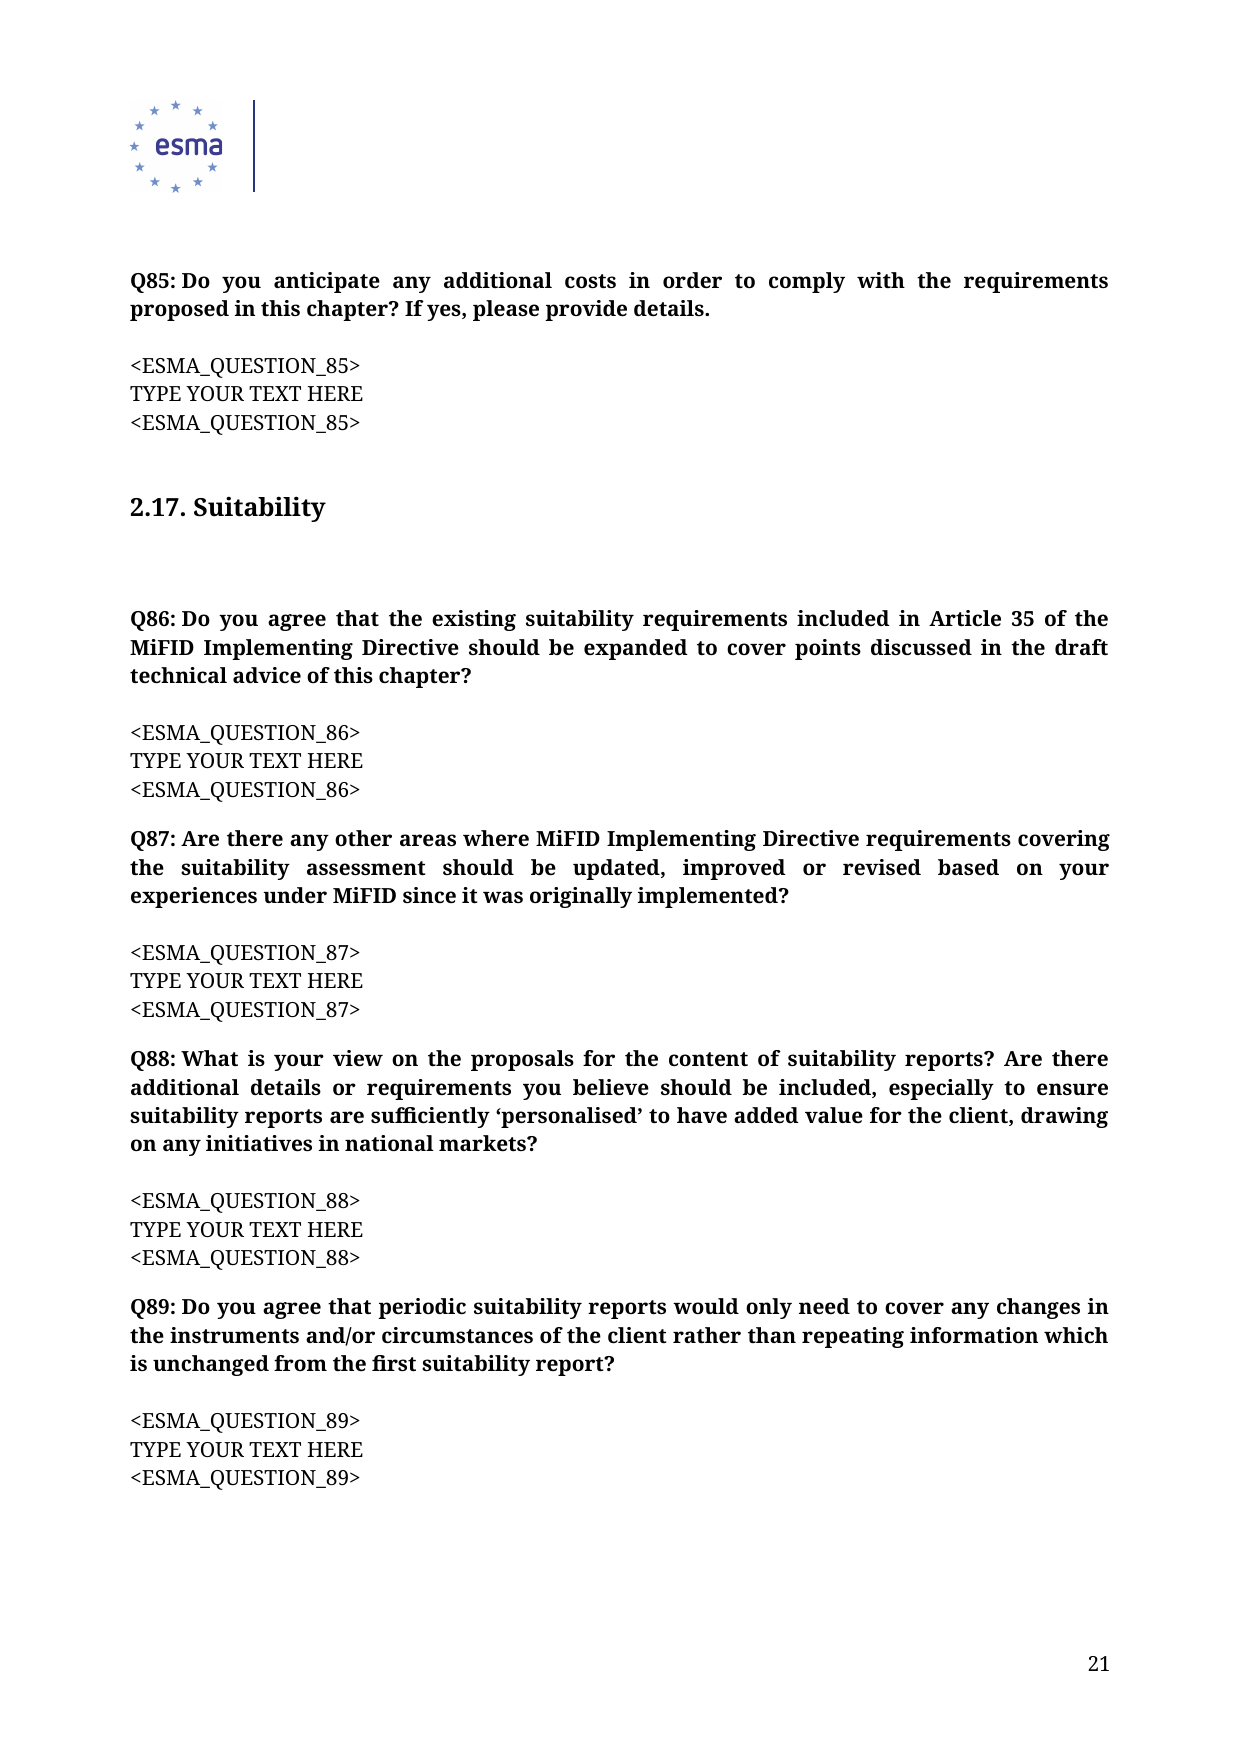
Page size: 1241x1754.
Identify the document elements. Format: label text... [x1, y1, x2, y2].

text <ESMA_QUESTION_89> [130, 1406, 1110, 1435]
text <ESMA_QUESTION_88> [130, 1186, 1110, 1215]
text TYPE YOUR TEXT HERE [130, 379, 1110, 408]
subtitle Do you anticipate any additional costs in order to comply with the requirements proposed in this chapter? If yes, please provide details. [130, 266, 1110, 323]
text TYPE YOUR TEXT HERE [130, 747, 1110, 775]
text <ESMA_QUESTION_87> [130, 995, 1110, 1023]
text <ESMA_QUESTION_85> [130, 408, 1110, 436]
text <ESMA_QUESTION_86> [130, 775, 1110, 803]
text TYPE YOUR TEXT HERE [130, 1215, 1110, 1243]
text <ESMA_QUESTION_87> [130, 938, 1110, 966]
text TYPE YOUR TEXT HERE [130, 1435, 1110, 1463]
text TYPE YOUR TEXT HERE [130, 966, 1110, 995]
picture [129, 100, 223, 193]
text <ESMA_QUESTION_85> [130, 351, 1110, 379]
text <ESMA_QUESTION_88> [130, 1243, 1110, 1272]
subtitle Do you agree that periodic suitability reports would only need to cover any changes in the instruments and/or circumstances of the client rather than repeating information which is unchanged from the first suitability report? [130, 1292, 1110, 1378]
list Suitability [130, 490, 1110, 524]
text <ESMA_QUESTION_86> [130, 718, 1110, 747]
subtitle Do you agree that the existing suitability requirements included in Article 35 of the MiFID Implementing Directive should be expanded to cover points discussed in the draft technical advice of this chapter? [130, 604, 1110, 690]
subtitle Are there any other areas where MiFID Implementing Directive requirements covering the suitability assessment should be updated, improved or revised based on your experiences under MiFID since it was originally implemented? [130, 824, 1110, 909]
text <ESMA_QUESTION_89> [130, 1463, 1110, 1492]
subtitle What is your view on the proposals for the content of suitability reports? Are there additional details or requirements you believe should be included, especially to ensure suitability reports are sufficiently ‘personalised’ to have added value for the client, drawing on any initiatives in national markets? [130, 1044, 1110, 1158]
